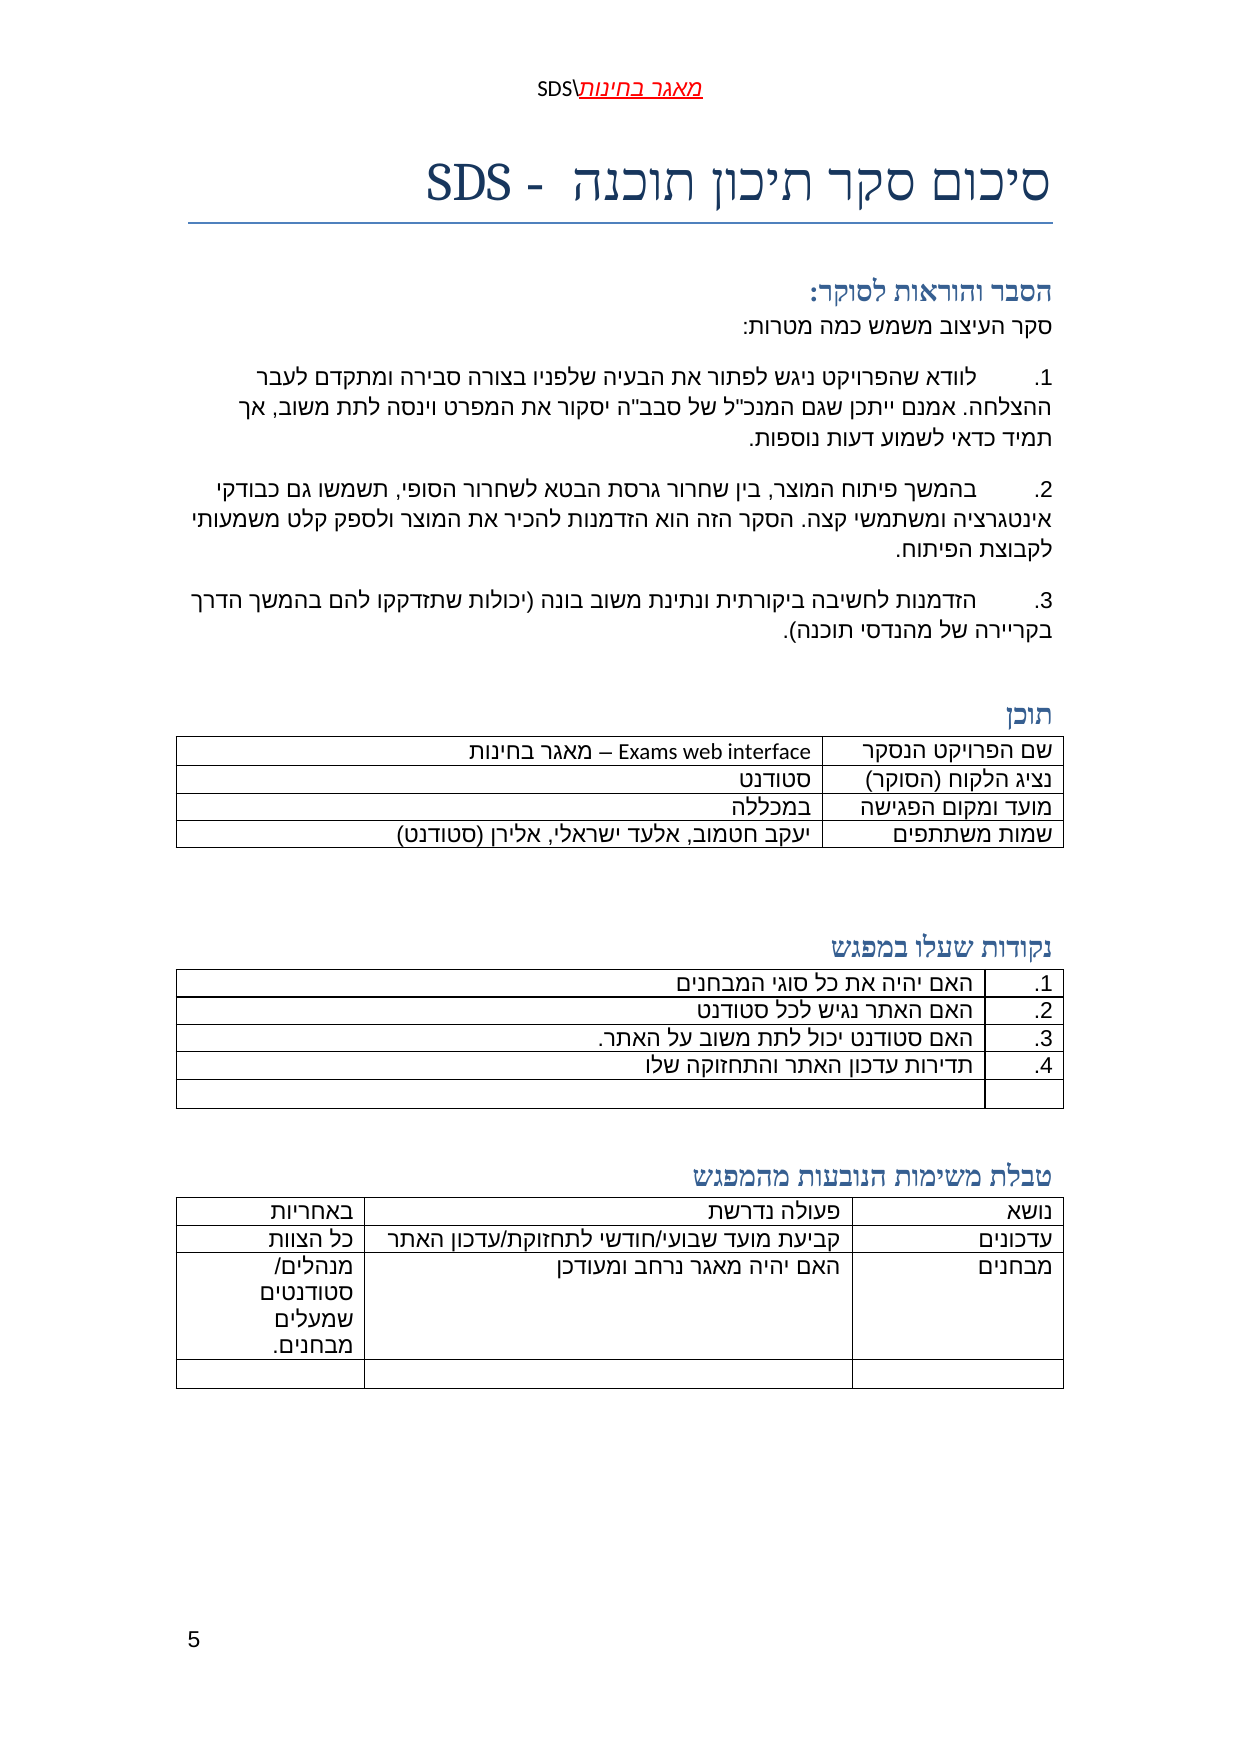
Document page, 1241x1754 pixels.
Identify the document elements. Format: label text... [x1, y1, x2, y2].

table_cell האם סטודנט יכול לתת משוב על האתר. [177, 1025, 984, 1051]
table_cell 4. [986, 1052, 1063, 1078]
table_cell האם האתר נגיש לכל סטודנט [177, 998, 984, 1024]
table_header 1. [986, 970, 1063, 996]
table_cell [365, 1360, 852, 1387]
subtitle נקודות שעלו במפגש [187, 930, 1053, 964]
table_cell עדכונים [853, 1226, 1063, 1252]
table_cell תדירות עדכון האתר והתחזוקה שלו [177, 1052, 984, 1078]
table_cell 3. [986, 1025, 1063, 1051]
subtitle תוכן [187, 697, 1053, 731]
table_cell נציג הלקוח (הסוקר) [823, 766, 1063, 792]
table_header באחריות [177, 1198, 364, 1224]
table_cell [177, 1080, 984, 1108]
table_cell [853, 1360, 1063, 1387]
table_cell מועד ומקום הפגישה [823, 794, 1063, 820]
text 1. לוודא שהפרויקט ניגש לפתור את הבעיה שלפניו בצורה סבירה ומתקדם לעבר ההצלחה. אמנם ייתכן שגם המנכ"ל של סבב"ה יסקור את המפרט וינסה לתת משוב, אך תמיד כדאי לשמוע דעות נוספות. [187, 364, 1053, 451]
subtitle הסבר והוראות לסוקר: [187, 274, 1053, 308]
table_cell 2. [986, 998, 1063, 1024]
table_cell סטודנט [177, 766, 822, 792]
table_cell במכללה [177, 794, 822, 820]
text סקר העיצוב משמש כמה מטרות: [187, 313, 1053, 339]
title סיכום סקר תיכון תוכנה - SDS [187, 150, 1053, 224]
table_cell שמות משתתפים [823, 821, 1063, 847]
subtitle טבלת משימות הנובעות מהמפגש [187, 1159, 1053, 1192]
table_cell האם יהיה מאגר נרחב ומעודכן [365, 1253, 852, 1358]
table_header פעולה נדרשת [365, 1198, 852, 1224]
table_cell מנהלים/סטודנטים שמעלים מבחנים. [177, 1253, 364, 1358]
table_cell יעקב חטמוב, אלעד ישראלי, אלירן (סטודנט) [177, 821, 822, 847]
table_cell [177, 1360, 364, 1387]
table_header נושא [853, 1198, 1063, 1224]
table_cell [986, 1080, 1063, 1108]
table_cell מבחנים [853, 1253, 1063, 1358]
text 3. הזדמנות לחשיבה ביקורתית ונתינת משוב בונה (יכולות שתזדקקו להם בהמשך הדרך בקריירה של מהנדסי תוכנה). [187, 587, 1053, 643]
table_cell כל הצוות [177, 1226, 364, 1252]
table_header Exams web interface – מאגר בחינות [177, 737, 822, 765]
table_header האם יהיה את כל סוגי המבחנים [177, 970, 984, 996]
text 2. בהמשך פיתוח המוצר, בין שחרור גרסת הבטא לשחרור הסופי, תשמשו גם כבודקי אינטגרציה ומשתמשי קצה. הסקר הזה הוא הזדמנות להכיר את המוצר ולספק קלט משמעותי לקבוצת הפיתוח. [187, 476, 1053, 562]
table_cell קביעת מועד שבועי/חודשי לתחזוקת/עדכון האתר [365, 1226, 852, 1252]
table_header שם הפרויקט הנסקר [823, 737, 1063, 765]
